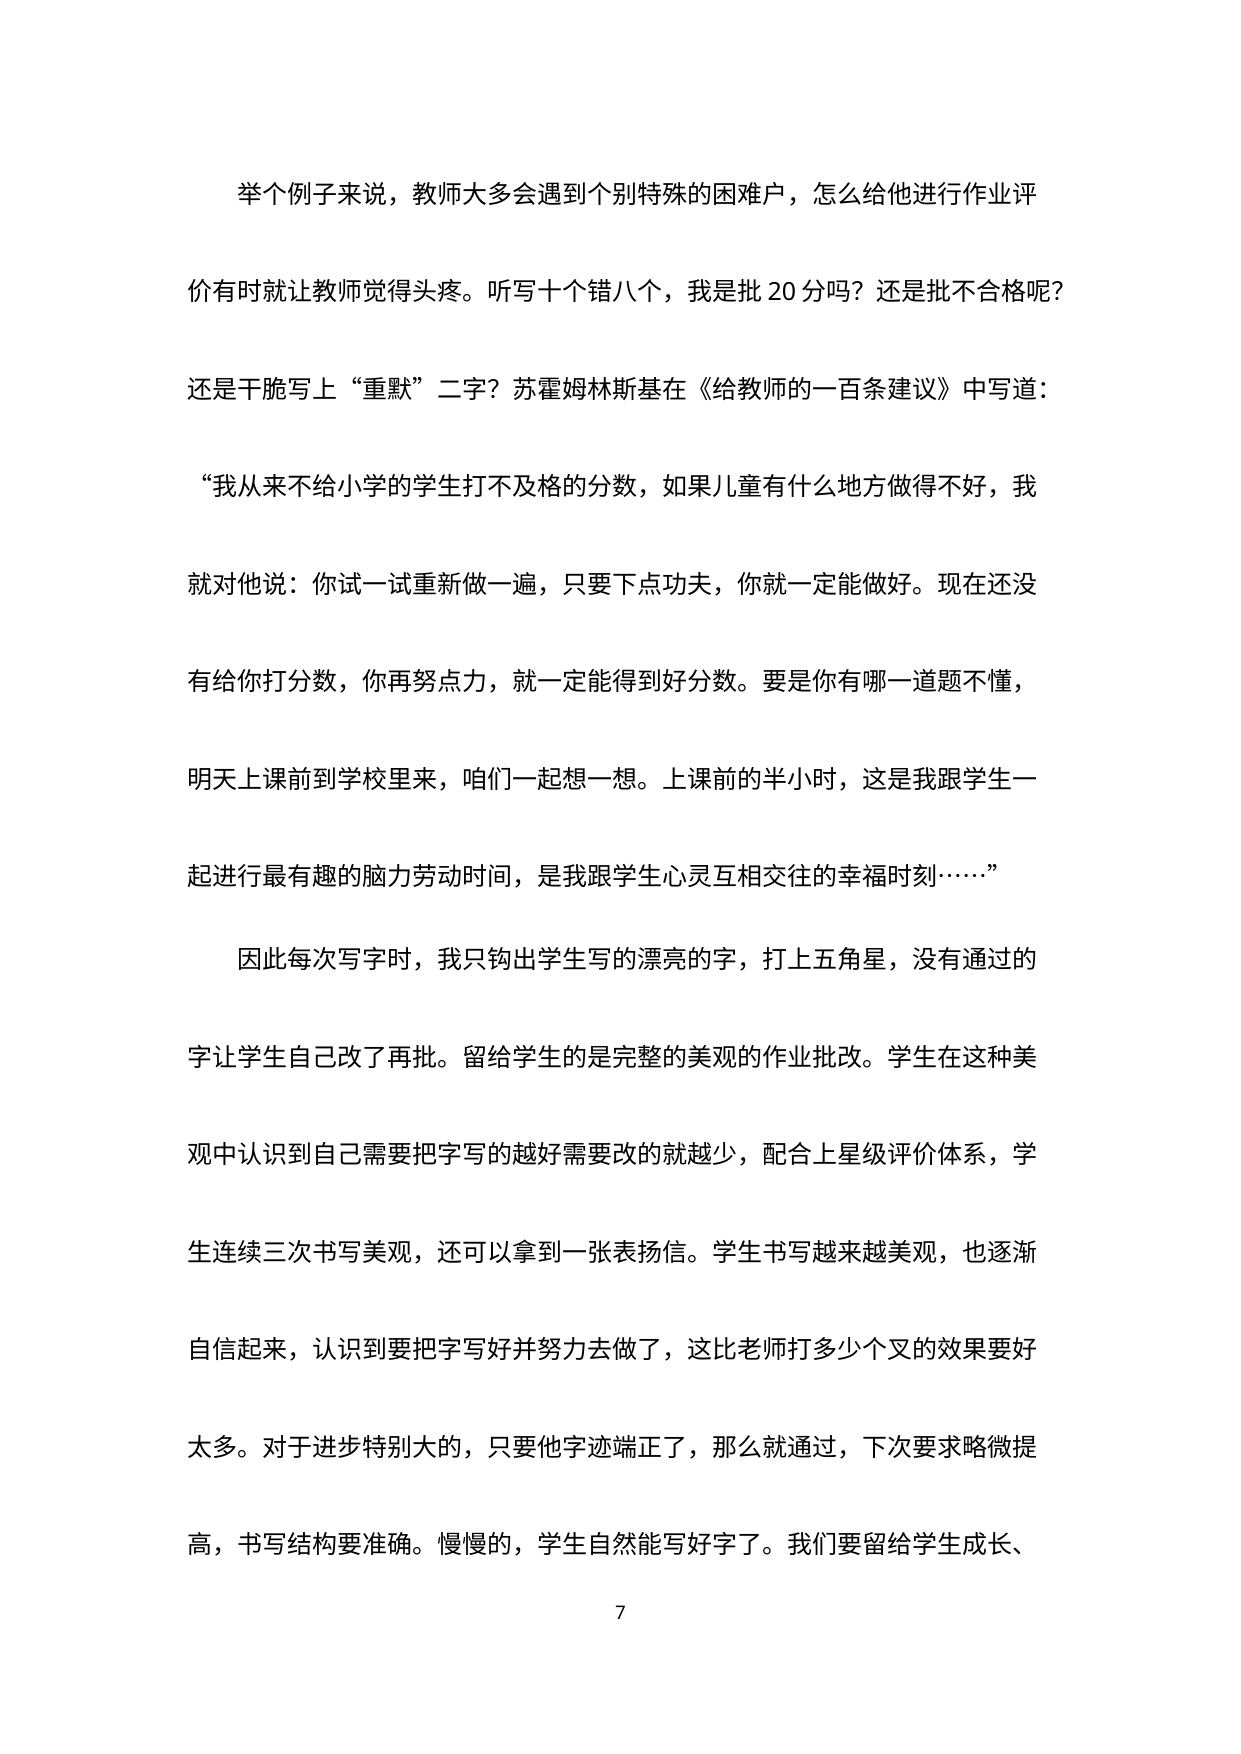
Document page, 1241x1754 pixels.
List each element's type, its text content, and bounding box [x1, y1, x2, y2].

text 举个例子来说，教师大多会遇到个别特殊的困难户，怎么给他进行作业评价有时就让教师觉得头疼。听写十个错八个，我是批20分吗？还是批不合格呢？还是干脆写上“重默”二字？苏霍姆林斯基在《给教师的一百条建议》中写道：“我从来不给小学的学生打不及格的分数，如果儿童有什么地方做得不好，我就对他说：你试一试重新做一遍，只要下点功夫，你就一定能做好。现在还没有给你打分数，你再努点力，就一定能得到好分数。要是你有哪一道题不懂，明天上课前到学校里来，咱们一起想一想。上课前的半小时，这是我跟学生一起进行最有趣的脑力劳动时间，是我跟学生心灵互相交往的幸福时刻……” [187, 160, 1053, 907]
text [187, 925, 1053, 1575]
